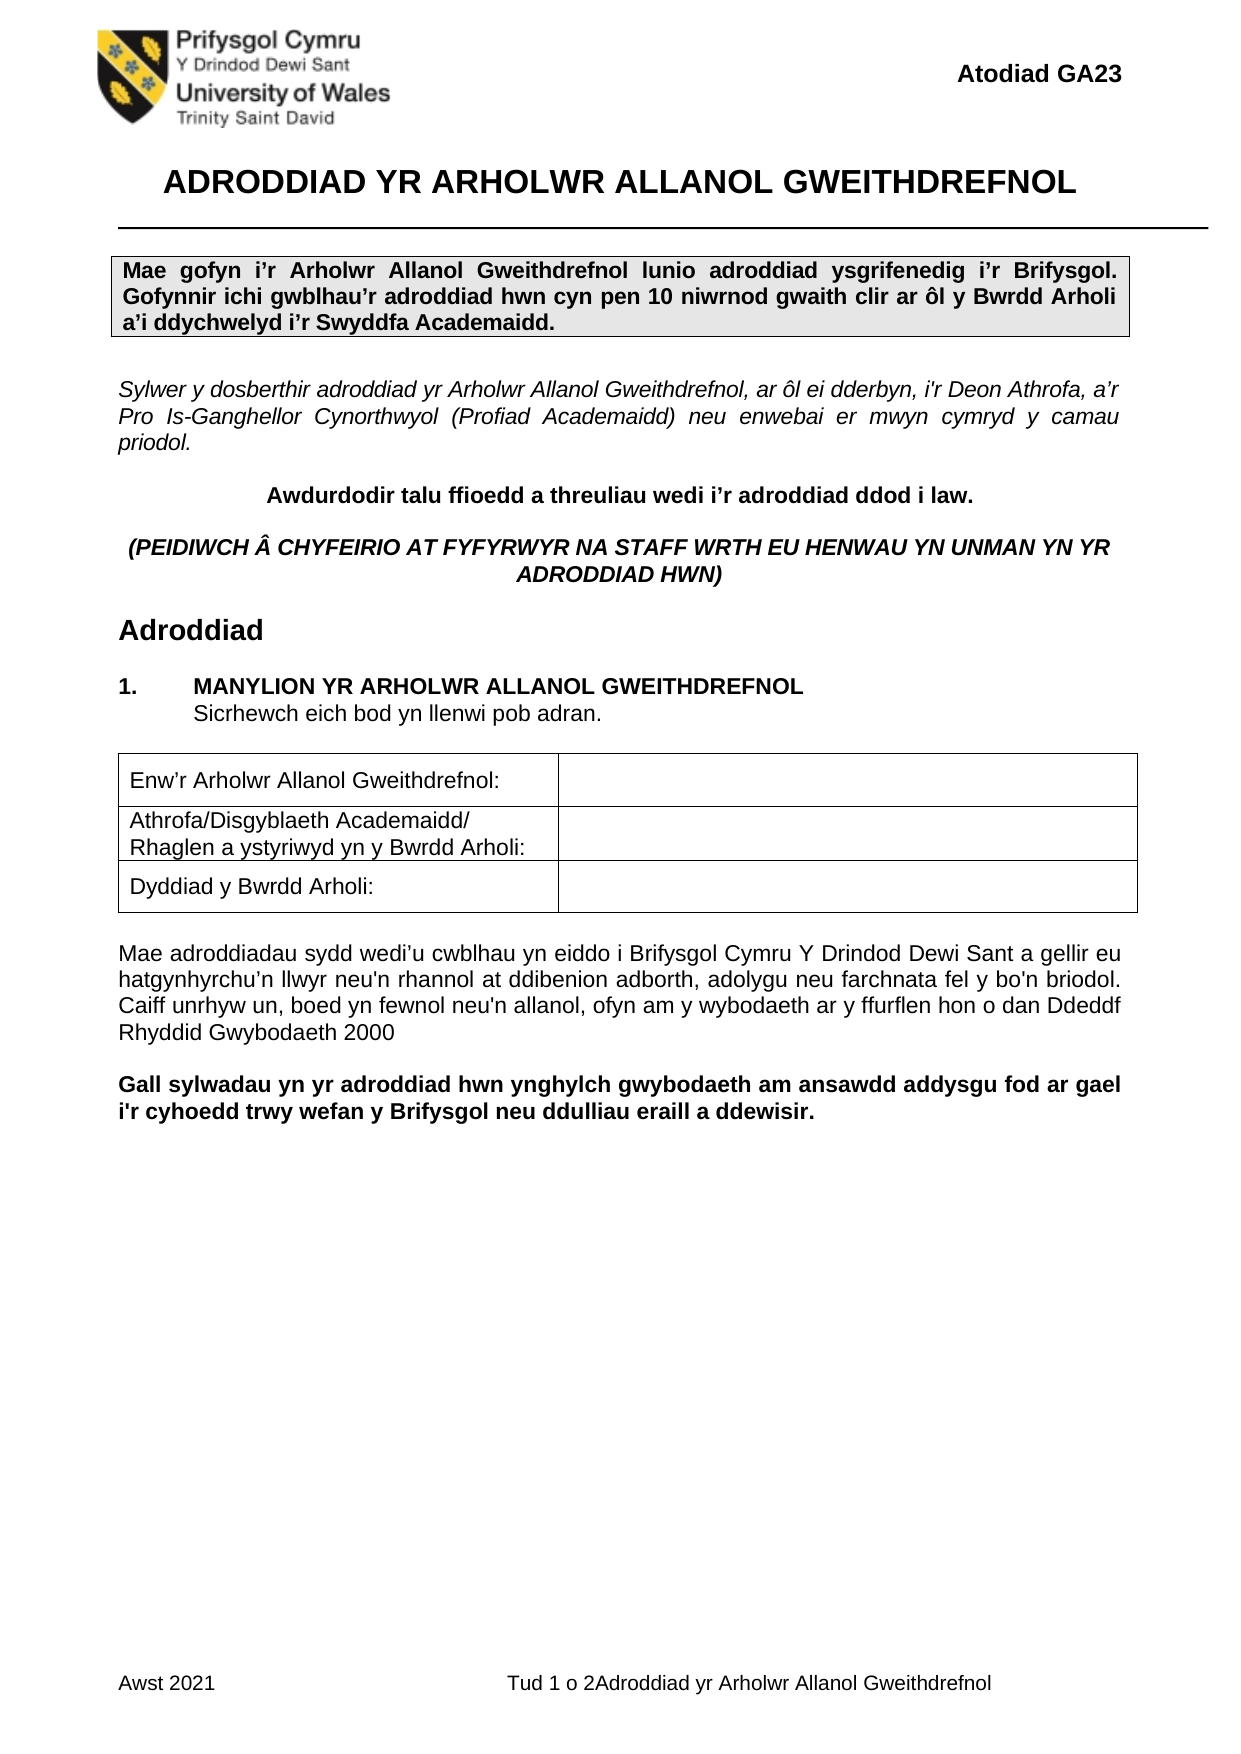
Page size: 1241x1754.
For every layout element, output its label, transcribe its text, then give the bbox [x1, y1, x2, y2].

text 1. MANYLION YR ARHOLWR ALLANOL GWEITHDREFNOL [118, 673, 1122, 700]
table_cell Dyddiad y Bwrdd Arholi: [119, 861, 558, 912]
table_cell [559, 861, 1137, 912]
text Mae adroddiadau sydd wedi’u cwblhau yn eiddo i Brifysgol Cymru Y Drindod Dewi Sant a gellir eu hatgynhyrchu’n llwyr neu'n rhannol at ddibenion adborth, adolygu neu farchnata fel y bo'n briodol. Caiff unrhyw un, boed yn fewnol neu'n allanol, ofyn am y wybodaeth ar y ffurflen hon o dan Ddeddf Rhyddid Gwybodaeth 2000 [118, 939, 1122, 1045]
text (PEIDIWCH Â CHYFEIRIO AT FYFYRWYR NA STAFF WRTH EU HENWAU YN UNMAN YN YR ADRODDIAD HWN) [118, 534, 1122, 587]
table_header Mae gofyn i’r Arholwr Allanol Gweithdrefnol lunio adroddiad ysgrifenedig i’r Brifysgol. Gofynnir ichi gwblhau’r adroddiad hwn cyn pen 10 niwrnod gwaith clir ar ôl y Bwrdd Arholi a’i ddychwelyd i’r Swyddfa Academaidd. [112, 257, 1129, 336]
text Sylwer y dosberthir adroddiad yr Arholwr Allanol Gweithdrefnol, ar ôl ei dderbyn, i'r Deon Athrofa, a’r Pro Is-Ganghellor Cynorthwyol (Profiad Academaidd) neu enwebai er mwyn cymryd y camau priodol. [118, 376, 1122, 455]
text Adroddiad [118, 613, 1122, 647]
picture [97, 29, 390, 128]
subtitle ADRODDIAD YR ARHOLWR ALLANOL GWEITHDREFNOL [118, 162, 1122, 201]
text Gall sylwadau yn yr adroddiad hwn ynghylch gwybodaeth am ansawdd addysgu fod ar gael i'r cyhoedd trwy wefan y Brifysgol neu ddulliau eraill a ddewisir. [118, 1071, 1122, 1124]
text Sicrhewch eich bod yn llenwi pob adran. [118, 700, 1122, 726]
table_header [559, 754, 1137, 806]
table_cell Athrofa/Disgyblaeth Academaidd/ Rhaglen a ystyriwyd yn y Bwrdd Arholi: [119, 807, 558, 860]
text Awdurdodir talu ffioedd a threuliau wedi i’r adroddiad ddod i law. [118, 482, 1122, 508]
table_cell [559, 807, 1137, 860]
table_header Enw’r Arholwr Allanol Gweithdrefnol: [119, 754, 558, 806]
